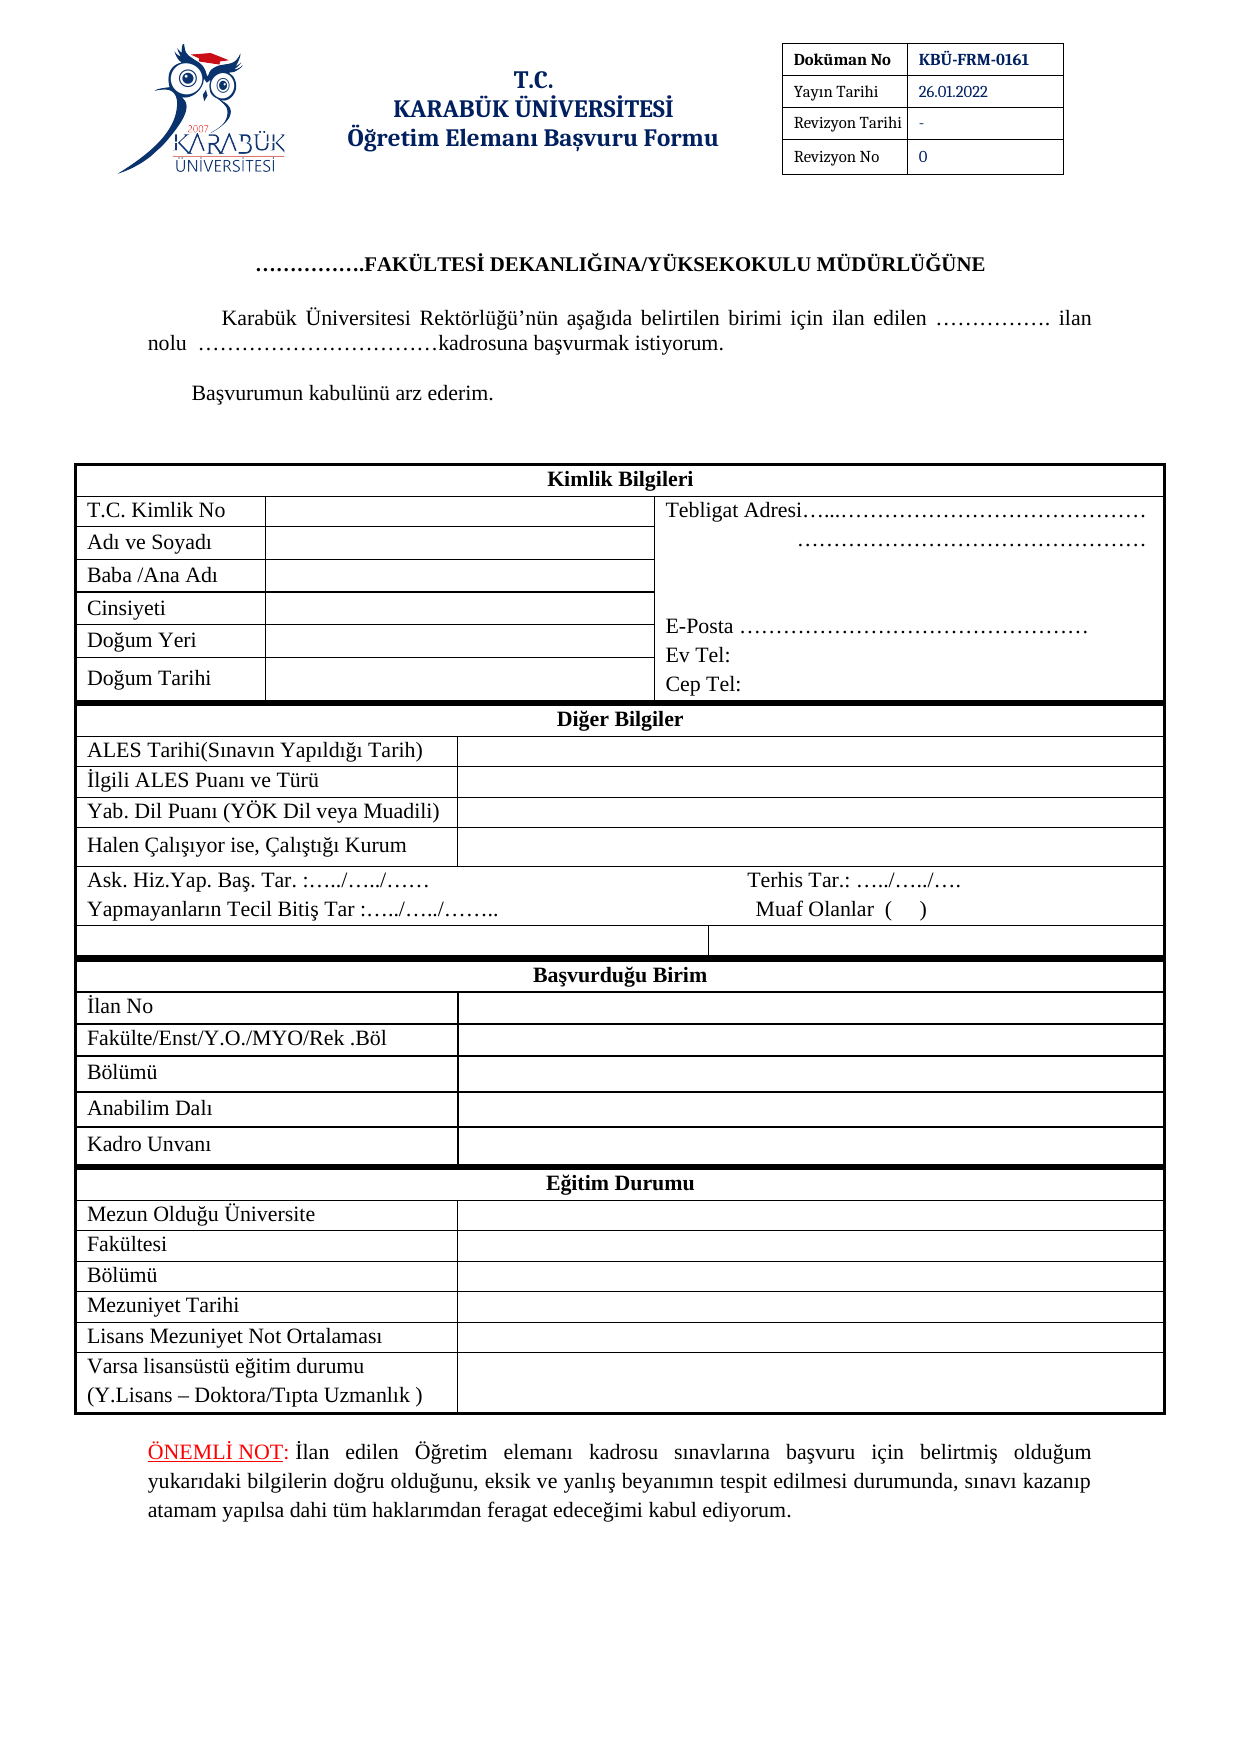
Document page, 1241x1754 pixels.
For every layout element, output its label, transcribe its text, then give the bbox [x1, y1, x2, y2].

table_cell [266, 593, 654, 624]
table_cell [266, 625, 654, 657]
text Başvurumun kabulünü arz ederim. [148, 380, 1093, 406]
table_cell Fakülte/Enst/Y.O./MYO/Rek .Böl [77, 1025, 457, 1055]
table_cell [709, 926, 1163, 955]
table_header Eğitim Durumu [77, 1170, 1163, 1200]
table_header Kimlik Bilgileri [77, 466, 1163, 496]
table_cell [266, 527, 654, 559]
table_cell [458, 767, 1163, 797]
table_cell T.C. Kimlik No [77, 497, 265, 526]
table_cell ALES Tarihi(Sınavın Yapıldığı Tarih) [77, 737, 457, 766]
table_cell Doğum Yeri [77, 625, 265, 657]
table_cell [459, 1057, 1163, 1091]
table_cell İlan No [77, 993, 457, 1023]
table_cell Baba /Ana Adı [77, 560, 265, 591]
table_cell [458, 1231, 1163, 1261]
table_header Başvurduğu Birim [77, 962, 1163, 991]
table_cell Bölümü [77, 1262, 457, 1291]
table_cell [458, 828, 1163, 866]
table_cell Mezun Olduğu Üniversite [77, 1201, 457, 1230]
text Karabük Üniversitesi Rektörlüğü’nün aşağıda belirtilen birimi için ilan edilen ……………. ilan nolu ……………………………kadrosuna başvurmak istiyorum. [148, 305, 1093, 355]
picture [118, 44, 285, 174]
table_cell [266, 658, 654, 700]
table_cell [459, 1128, 1163, 1164]
table_cell [458, 737, 1163, 766]
table_cell Ask. Hiz.Yap. Baş. Tar. :…../…../…… Terhis Tar.: …../…../…. Yapmayanların Tecil Bitiş Tar :…../…../…….. Muaf Olanlar ( ) [77, 867, 1163, 925]
table_cell Varsa lisansüstü eğitim durumu (Y.Lisans – Doktora/Tıpta Uzmanlık ) [77, 1353, 457, 1412]
table_cell [458, 798, 1163, 827]
table_cell Tebligat Adresi…...…………………………………… ………………………………………… E-Posta ………………………………………… Ev Tel: Cep Tel: [655, 497, 1163, 700]
table_cell Mezuniyet Tarihi [77, 1292, 457, 1322]
table_cell Kadro Unvanı [77, 1128, 457, 1164]
table_cell [458, 1262, 1163, 1291]
table_cell Fakültesi [77, 1231, 457, 1261]
table_cell [458, 1353, 1163, 1412]
table_cell Doğum Tarihi [77, 658, 265, 700]
table_header Diğer Bilgiler [77, 706, 1163, 736]
text …………….FAKÜLTESİ DEKANLIĞINA/YÜKSEKOKULU MÜDÜRLÜĞÜNE [148, 252, 1093, 276]
table_cell Adı ve Soyadı [77, 527, 265, 559]
table_cell Cinsiyeti [77, 593, 265, 624]
table_cell [459, 993, 1163, 1023]
table_cell Lisans Mezuniyet Not Ortalaması [77, 1323, 457, 1352]
table_cell [266, 560, 654, 591]
table_cell Yab. Dil Puanı (YÖK Dil veya Muadili) [77, 798, 457, 827]
text ÖNEMLİ NOT: İlan edilen Öğretim elemanı kadrosu sınavlarına başvuru için belirtmiş olduğum yukarıdaki bilgilerin doğru olduğunu, eksik ve yanlış beyanımın tespit edilmesi durumunda, sınavı kazanıp atamam yapılsa dahi tüm haklarımdan feragat edeceğimi kabul ediyorum. [148, 1439, 1093, 1522]
table_cell [458, 1292, 1163, 1322]
table_cell [77, 926, 708, 955]
table_cell İlgili ALES Puanı ve Türü [77, 767, 457, 797]
table_cell [266, 497, 654, 526]
table_cell [458, 1201, 1163, 1230]
table_cell Anabilim Dalı [77, 1093, 457, 1126]
table_cell [459, 1093, 1163, 1126]
table_cell [458, 1323, 1163, 1352]
table_cell Halen Çalışıyor ise, Çalıştığı Kurum [77, 828, 457, 866]
table_cell [459, 1025, 1163, 1055]
table_cell Bölümü [77, 1057, 457, 1091]
